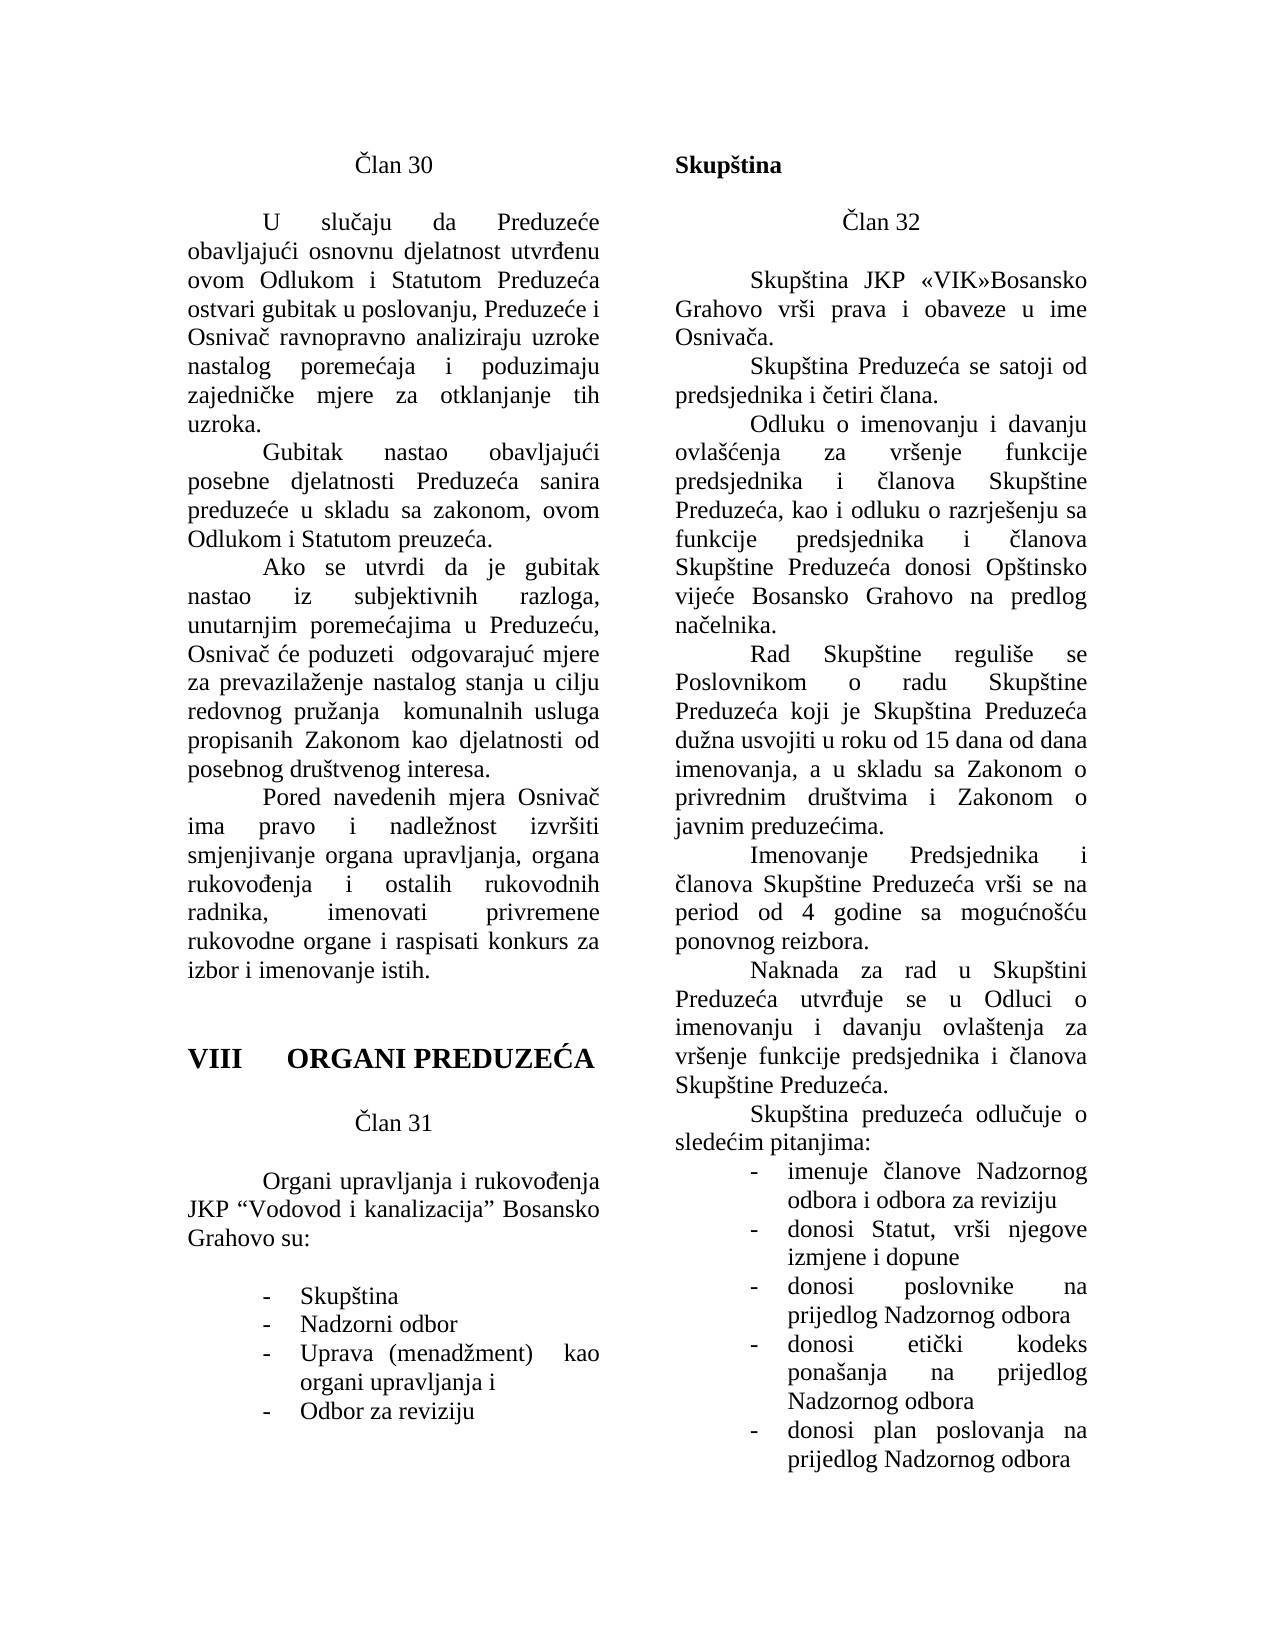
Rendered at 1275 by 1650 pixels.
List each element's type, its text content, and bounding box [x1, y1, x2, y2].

list Odbor za reviziju [262, 1396, 600, 1424]
text Rad Skupštine reguliše se Poslovnikom o radu Skupštine Preduzeća koji je Skupština Preduzeća dužna usvojiti u roku od 15 dana od dana imenovanja, a u skladu sa Zakonom o privrednim društvima i Zakonom o javnim preduzećima. [675, 639, 1087, 840]
text Član 32 [675, 207, 1087, 236]
text Ako se utvrdi da je gubitak nastao iz subjektivnih razloga, unutarnjim poremećajima u Preduzeću, Osnivač će poduzeti odgovarajuć mjere za prevazilaženje nastalog stanja u cilju redovnog pružanja komunalnih usluga propisanih Zakonom kao djelatnosti od posebnog društvenog interesa. [187, 552, 600, 782]
text Skupština Preduzeća se satoji od predsjednika i četiri člana. [675, 351, 1087, 409]
text Skupština JKP «VIK»Bosansko Grahovo vrši prava i obaveze u ime Osnivača. [675, 265, 1087, 351]
text Imenovanje Predsjednika i članova Skupštine Preduzeća vrši se na period od 4 godine sa mogućnošću ponovnog reizbora. [675, 840, 1087, 955]
list Nadzorni odbor [262, 1309, 600, 1338]
text Naknada za rad u Skupštini Preduzeća utvrđuje se u Odluci o imenovanju i davanju ovlaštenja za vršenje funkcije predsjednika i članova Skupštine Preduzeća. [675, 955, 1087, 1099]
list donosi etički kodeks ponašanja na prijedlog Nadzornog odbora [750, 1329, 1087, 1415]
text Odluku o imenovanju i davanju ovlašćenja za vršenje funkcije predsjednika i članova Skupštine Preduzeća, kao i odluku o razrješenju sa funkcije predsjednika i članova Skupštine Preduzeća donosi Opštinsko vijeće Bosansko Grahovo na predlog načelnika. [675, 409, 1087, 639]
text VIII ORGANI PREDUZEĆA [187, 1041, 600, 1075]
text Skupština [675, 150, 1087, 179]
text Pored navedenih mjera Osnivač ima pravo i nadležnost izvršiti smjenjivanje organa upravljanja, organa rukovođenja i ostalih rukovodnih radnika, imenovati privremene rukovodne organe i raspisati konkurs za izbor i imenovanje istih. [187, 782, 600, 984]
text Organi upravljanja i rukovođenja JKP “Vodovod i kanalizacija” Bosansko Grahovo su: [187, 1166, 600, 1252]
list donosi Statut, vrši njegove izmjene i dopune [750, 1214, 1087, 1271]
text Član 30 [187, 150, 600, 179]
text U slučaju da Preduzeće obavljajući osnovnu djelatnost utvrđenu ovom Odlukom i Statutom Preduzeća ostvari gubitak u poslovanju, Preduzeće i Osnivač ravnopravno analiziraju uzroke nastalog poremećaja i poduzimaju zajedničke mjere za otklanjanje tih uzroka. [187, 207, 600, 437]
text Gubitak nastao obavljajući posebne djelatnosti Preduzeća sanira preduzeće u skladu sa zakonom, ovom Odlukom i Statutom preuzeća. [187, 437, 600, 552]
list donosi poslovnike na prijedlog Nadzornog odbora [750, 1271, 1087, 1329]
list Uprava (menadžment) kao organi upravljanja i [262, 1338, 600, 1396]
list Skupština [262, 1281, 600, 1309]
text Skupština preduzeća odlučuje o sledećim pitanjima: [675, 1099, 1087, 1156]
text Član 31 [187, 1108, 600, 1137]
list donosi plan poslovanja na prijedlog Nadzornog odbora [750, 1415, 1087, 1472]
list imenuje članove Nadzornog odbora i odbora za reviziju [750, 1156, 1087, 1214]
